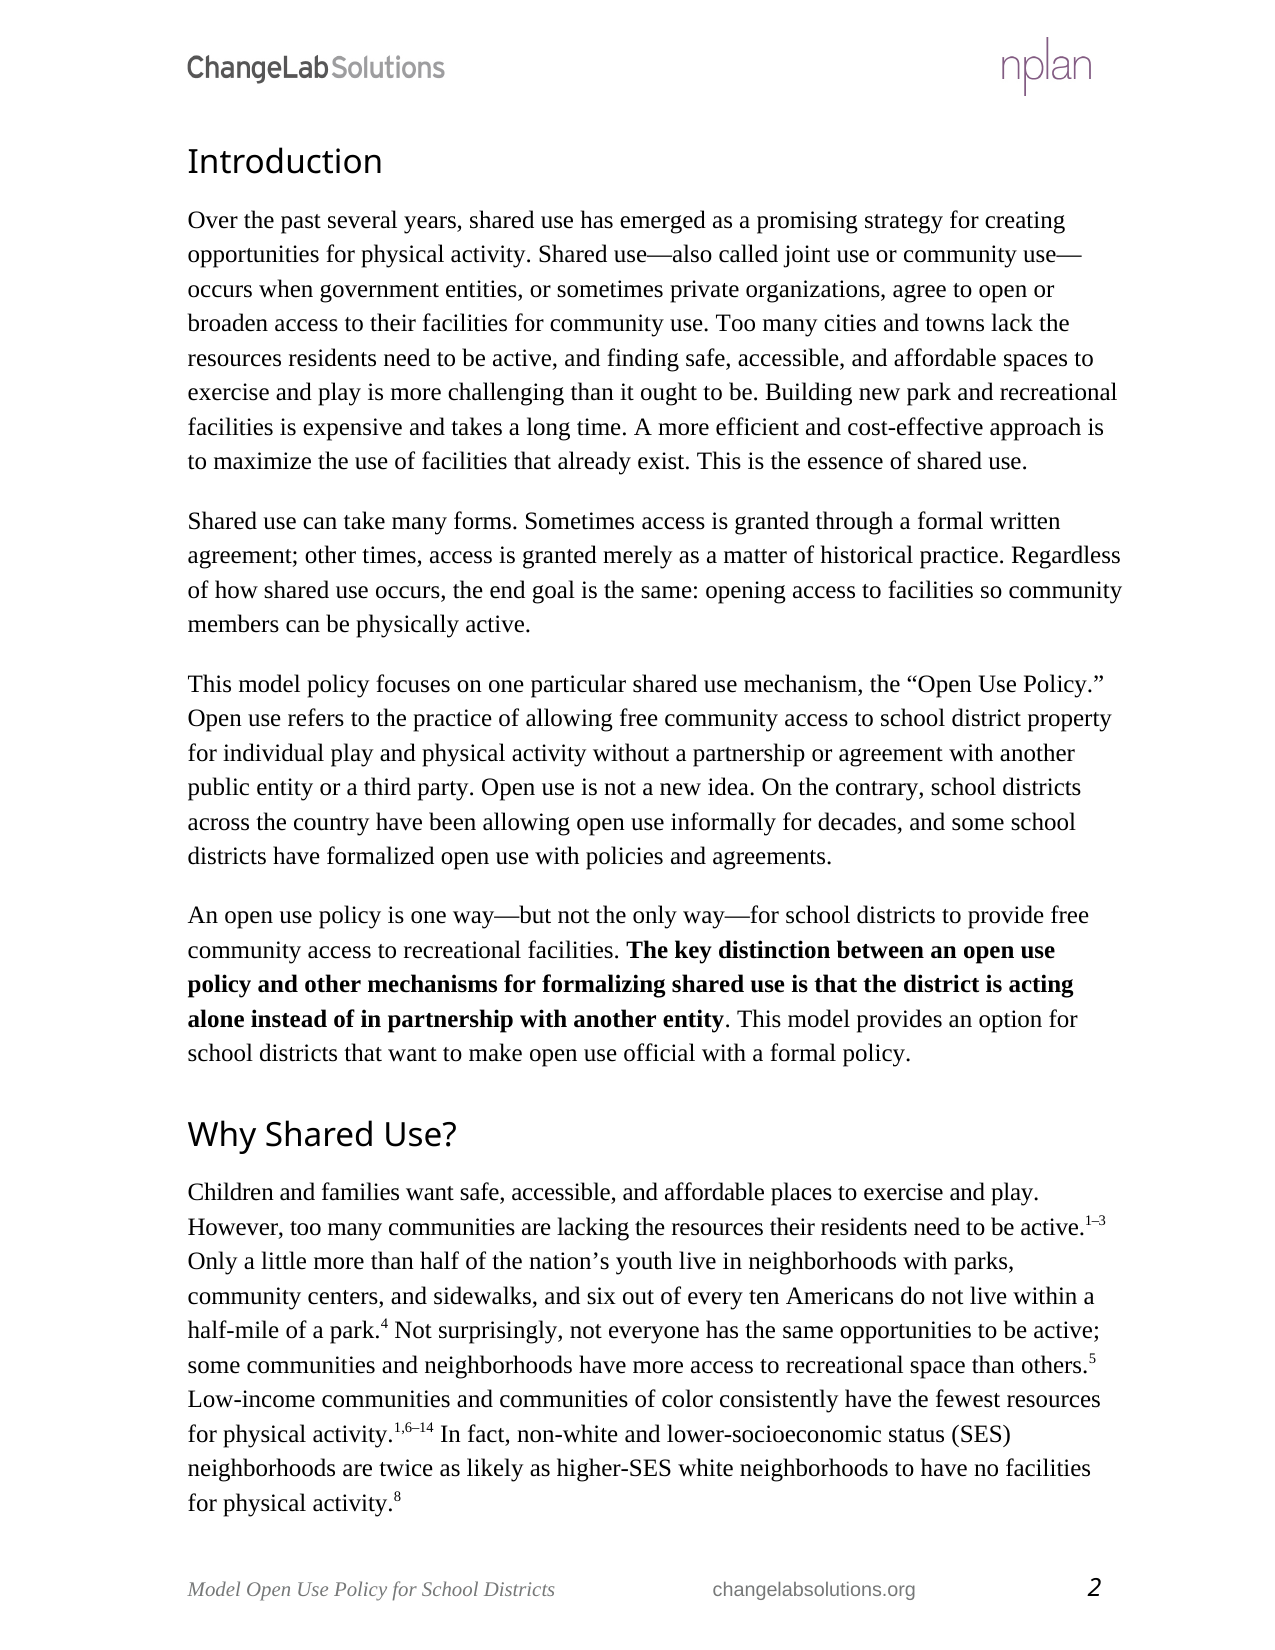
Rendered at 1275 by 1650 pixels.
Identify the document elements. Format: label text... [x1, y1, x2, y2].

picture [187, 37, 1091, 96]
text This model policy focuses on one particular shared use mechanism, the “Open Use Policy.” Open use refers to the practice of allowing free community access to school district property for individual play and physical activity without a partnership or agreement with another public entity or a third party. Open use is not a new idea. On the contrary, school districts across the country have been allowing open use informally for decades, and some school districts have formalized open use with policies and agreements. [187, 669, 1125, 870]
text Over the past several years, shared use has emerged as a promising strategy for creating opportunities for physical activity. Shared use—also called joint use or community use—occurs when government entities, or sometimes private organizations, agree to open or broaden access to their facilities for community use. Too many cities and towns lack the resources residents need to be active, and finding safe, accessible, and affordable spaces to exercise and play is more challenging than it ought to be. Building new park and recreational facilities is expensive and takes a long time. A more efficient and cost-effective approach is to maximize the use of facilities that already exist. This is the essence of shared use. [187, 205, 1125, 475]
subtitle Introduction [187, 138, 1125, 183]
text Children and families want safe, accessible, and affordable places to exercise and play. However, too many communities are lacking the resources their residents need to be active.1–3 Only a little more than half of the nation’s youth live in neighborhoods with parks, community centers, and sidewalks, and six out of every ten Americans do not live within a half-mile of a park.4 Not surprisingly, not everyone has the same opportunities to be active; some communities and neighborhoods have more access to recreational space than others.5 Low-income communities and communities of color consistently have the fewest resources for physical activity.1,6–14 In fact, non-white and lower-socioeconomic status (SES) neighborhoods are twice as likely as higher-SES white neighborhoods to have no facilities for physical activity.8 [187, 1177, 1125, 1517]
text An open use policy is one way—but not the only way—for school districts to provide free community access to recreational facilities. The key distinction between an open use policy and other mechanisms for formalizing shared use is that the district is acting alone instead of in partnership with another entity. This model provides an option for school districts that want to make open use official with a formal policy. [187, 901, 1125, 1067]
subtitle Why Shared Use? [187, 1111, 1125, 1156]
text Shared use can take many forms. Sometimes access is granted through a formal written agreement; other times, access is granted merely as a matter of historical practice. Regardless of how shared use occurs, the end goal is the same: opening access to facilities so community members can be physically active. [187, 506, 1125, 638]
